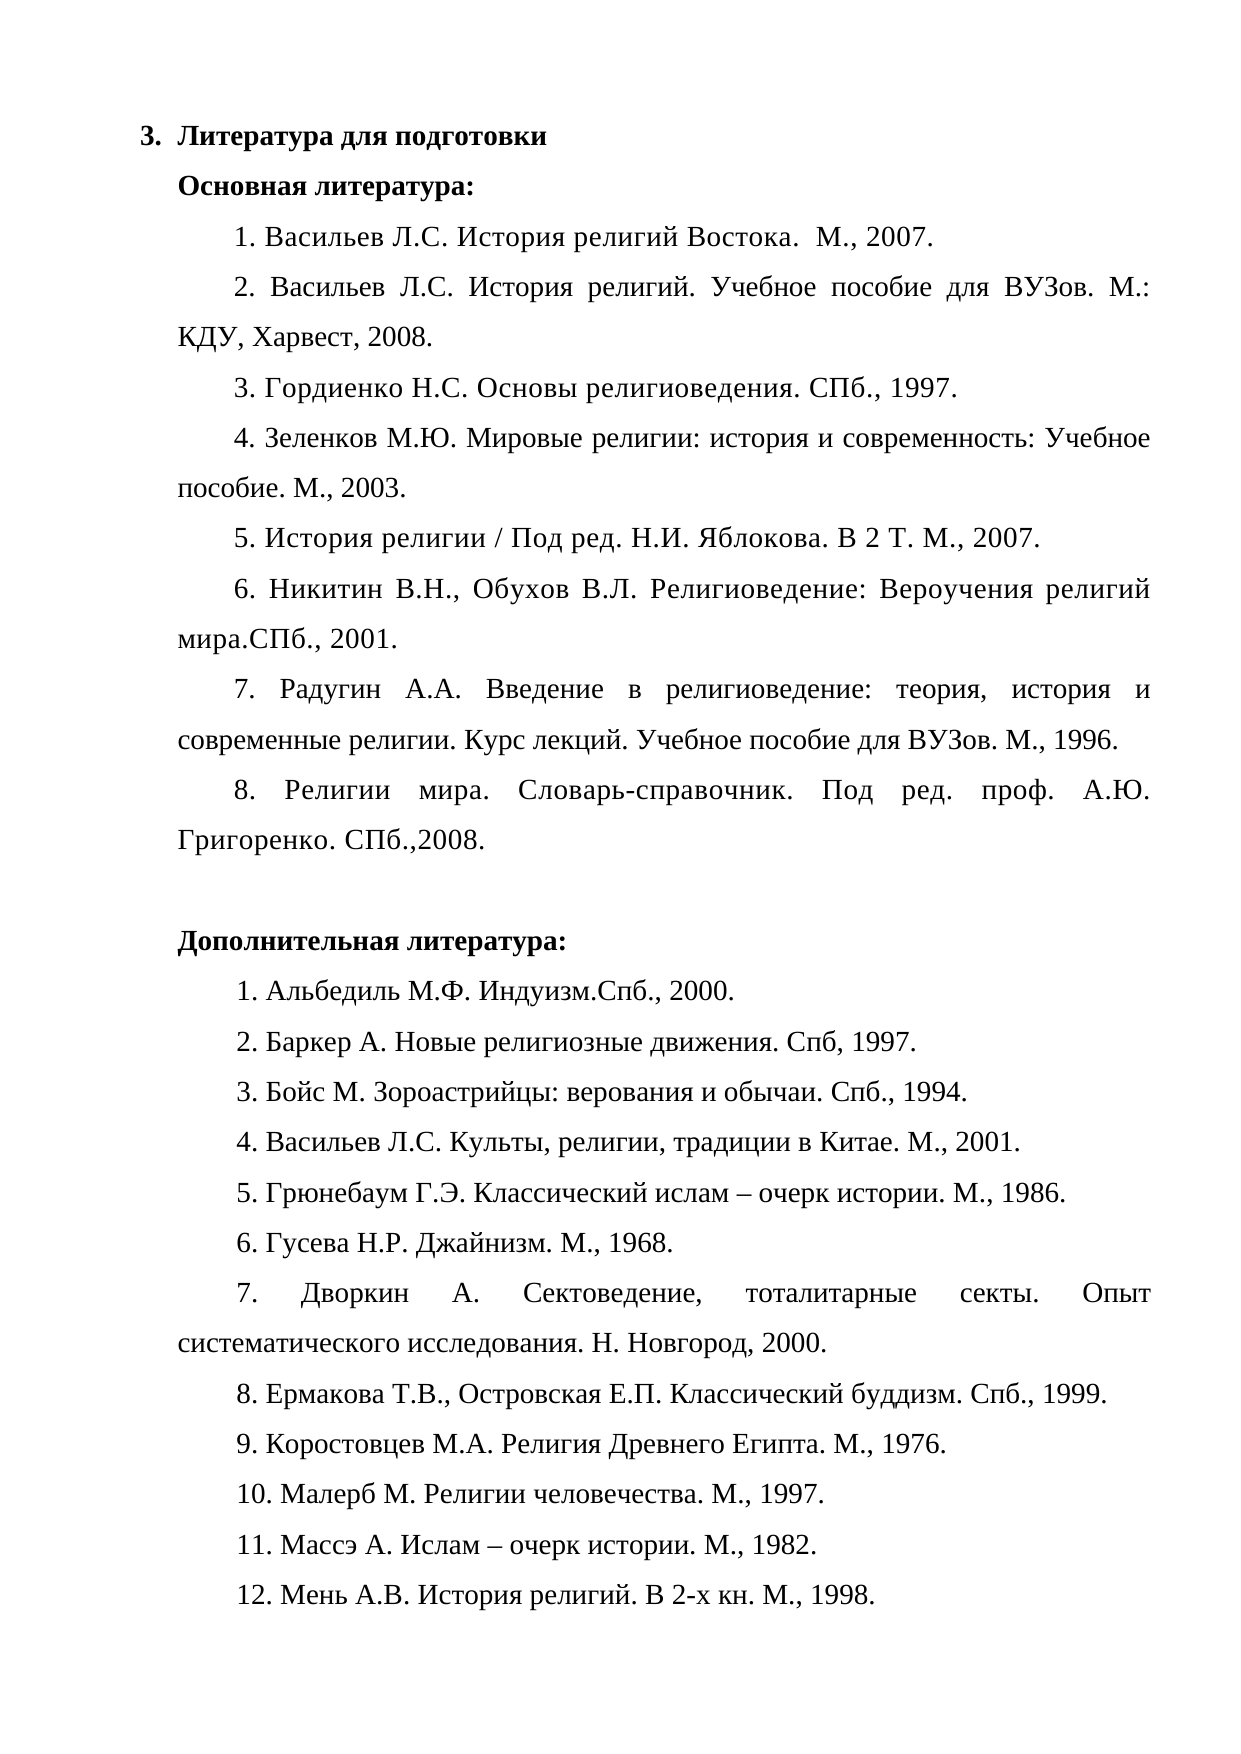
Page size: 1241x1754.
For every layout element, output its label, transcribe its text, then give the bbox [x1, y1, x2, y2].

text 11. Массэ А. Ислам – очерк истории. М., 1982. [177, 1527, 1152, 1560]
text 12. Мень А.В. История религий. В 2-х кн. М., 1998. [177, 1577, 1152, 1611]
text 4. Васильев Л.С. Культы, религии, традиции в Китае. М., 2001. [177, 1124, 1152, 1158]
text 5. История религии / Под ред. Н.И. Яблокова. В 2 Т. М., 2007. [177, 521, 1152, 554]
text 7. Радугин А.А. Введение в религиоведение: теория, история и современные религии. Курс лекций. Учебное пособие для ВУЗов. М., 1996. [177, 672, 1152, 755]
text 5. Грюнебаум Г.Э. Классический ислам – очерк истории. М., 1986. [177, 1175, 1152, 1208]
text 3. Бойс М. Зороастрийцы: верования и обычаи. Спб., 1994. [177, 1074, 1152, 1108]
text 6. Никитин В.Н., Обухов В.Л. Религиоведение: Вероучения религий мира.СПб., 2001. [177, 571, 1152, 655]
text 3. Гордиенко Н.С. Основы религиоведения. СПб., 1997. [177, 370, 1152, 403]
text 8. Религии мира. Словарь-справочник. Под ред. проф. А.Ю. Григоренко. СПб.,2008. [177, 772, 1152, 856]
text 6. Гусева Н.Р. Джайнизм. М., 1968. [177, 1225, 1152, 1258]
text Основная литература: [177, 168, 1152, 202]
text 2. Васильев Л.С. История религий. Учебное пособие для ВУЗов. М.: КДУ, Харвест, 2008. [177, 269, 1152, 353]
text 7. Дворкин А. Сектоведение, тоталитарные секты. Опыт систематического исследования. Н. Новгород, 2000. [177, 1275, 1152, 1359]
text 10. Малерб М. Религии человечества. М., 1997. [177, 1477, 1152, 1510]
text 2. Баркер А. Новые религиозные движения. Спб, 1997. [177, 1024, 1152, 1057]
text 1. Альбедиль М.Ф. Индуизм.Спб., 2000. [177, 973, 1152, 1007]
text Дополнительная литература: [177, 923, 1152, 957]
text 1. Васильев Л.С. История религий Востока. М., 2007. [177, 219, 1152, 252]
text 9. Коростовцев М.А. Религия Древнего Египта. М., 1976. [177, 1426, 1152, 1460]
list Литература для подготовки [140, 118, 1152, 152]
text 4. Зеленков М.Ю. Мировые религии: история и современность: Учебное пособие. М., 2003. [177, 420, 1152, 504]
text 8. Ермакова Т.В., Островская Е.П. Классический буддизм. Спб., 1999. [177, 1376, 1152, 1409]
